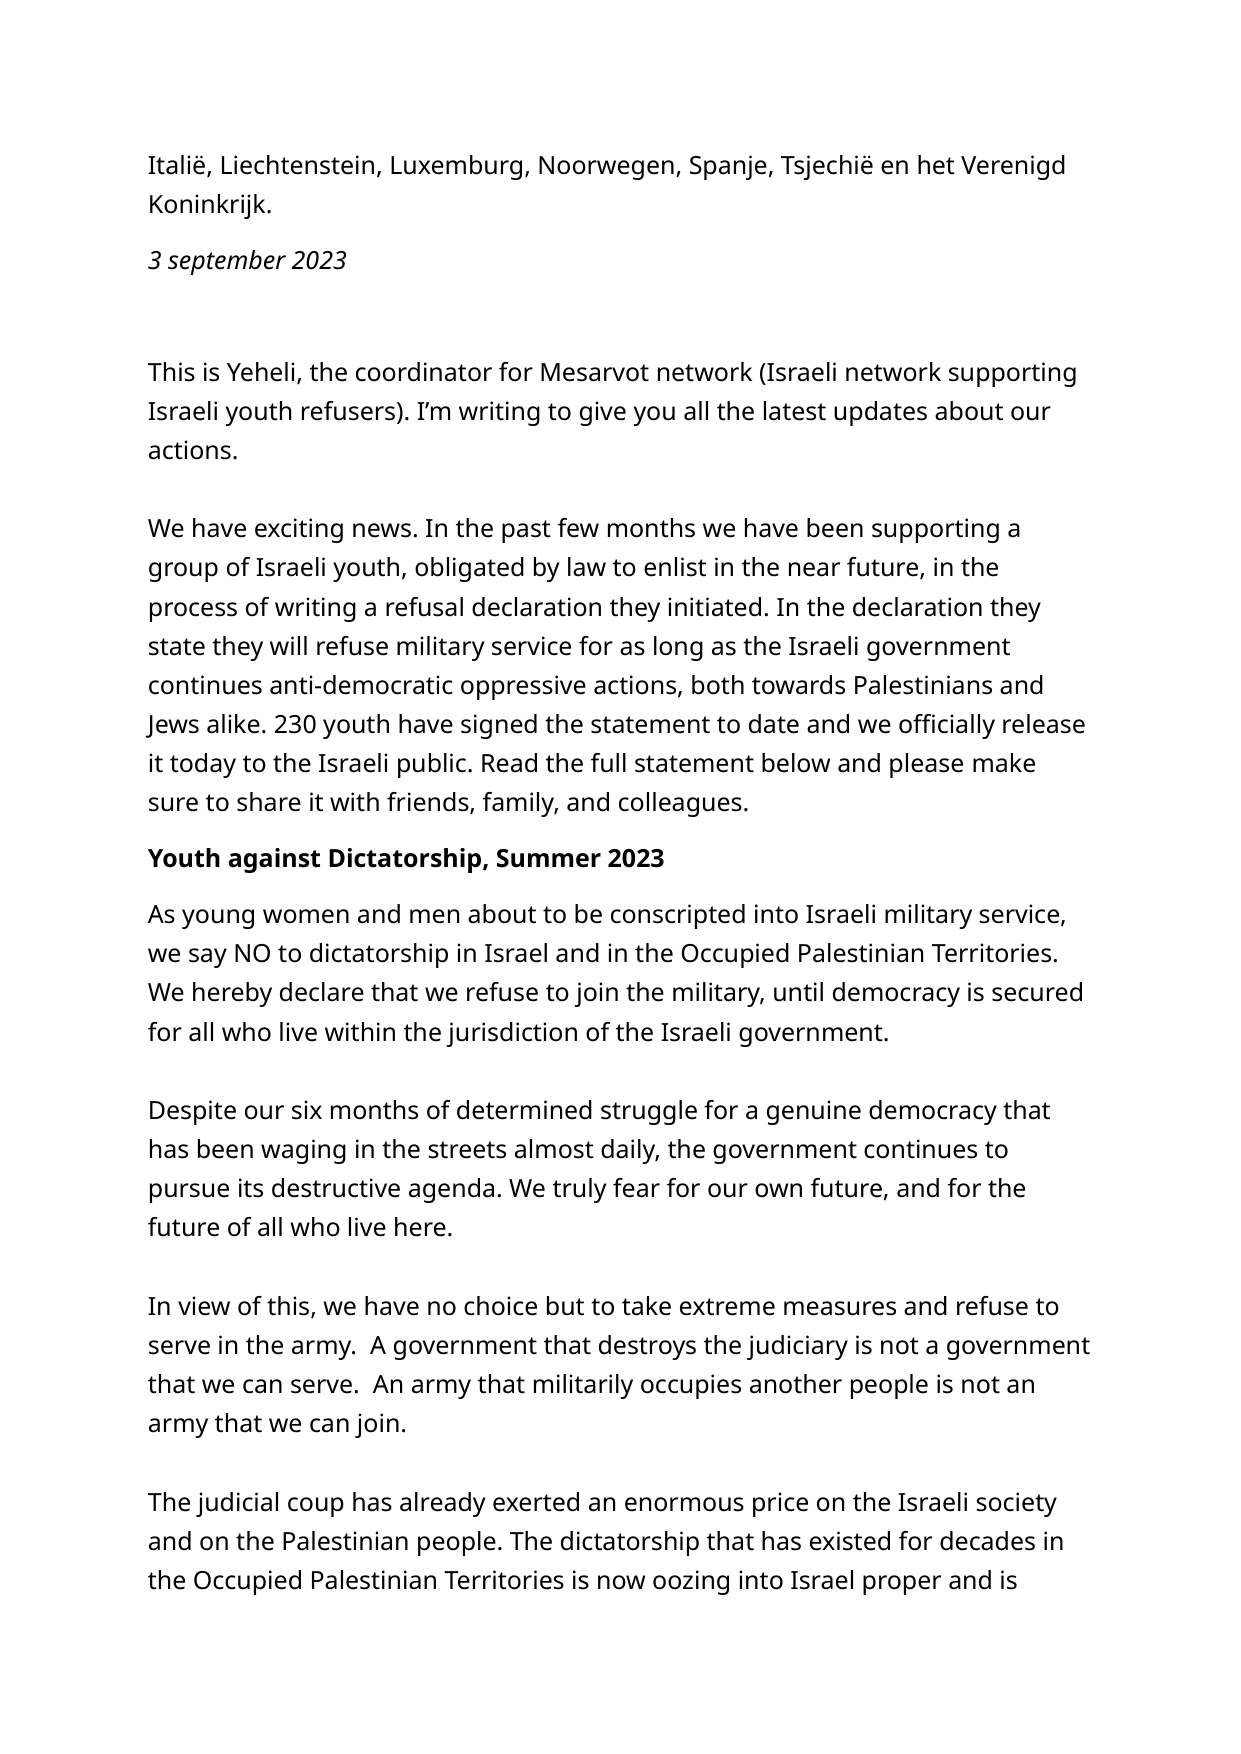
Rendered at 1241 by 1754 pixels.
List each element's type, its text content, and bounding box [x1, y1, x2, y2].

text Youth against Dictatorship, Summer 2023 [148, 841, 1093, 875]
text This is Yeheli, the coordinator for Mesarvot network (Israeli network supporting Israeli youth refusers). I’m writing to give you all the latest updates about our actions. We have exciting news. In the past few months we have been supporting a group of Israeli youth, obligated by law to enlist in the near future, in the process of writing a refusal declaration they initiated. In the declaration they state they will refuse military service for as long as the Israeli government continues anti-democratic oppressive actions, both towards Palestinians and Jews alike. 230 youth have signed the statement to date and we officially release it today to the Israeli public. Read the full statement below and please make sure to share it with friends, family, and colleagues. [148, 354, 1093, 819]
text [148, 148, 1093, 221]
text 3 september 2023 [148, 243, 1093, 277]
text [148, 897, 1093, 1597]
